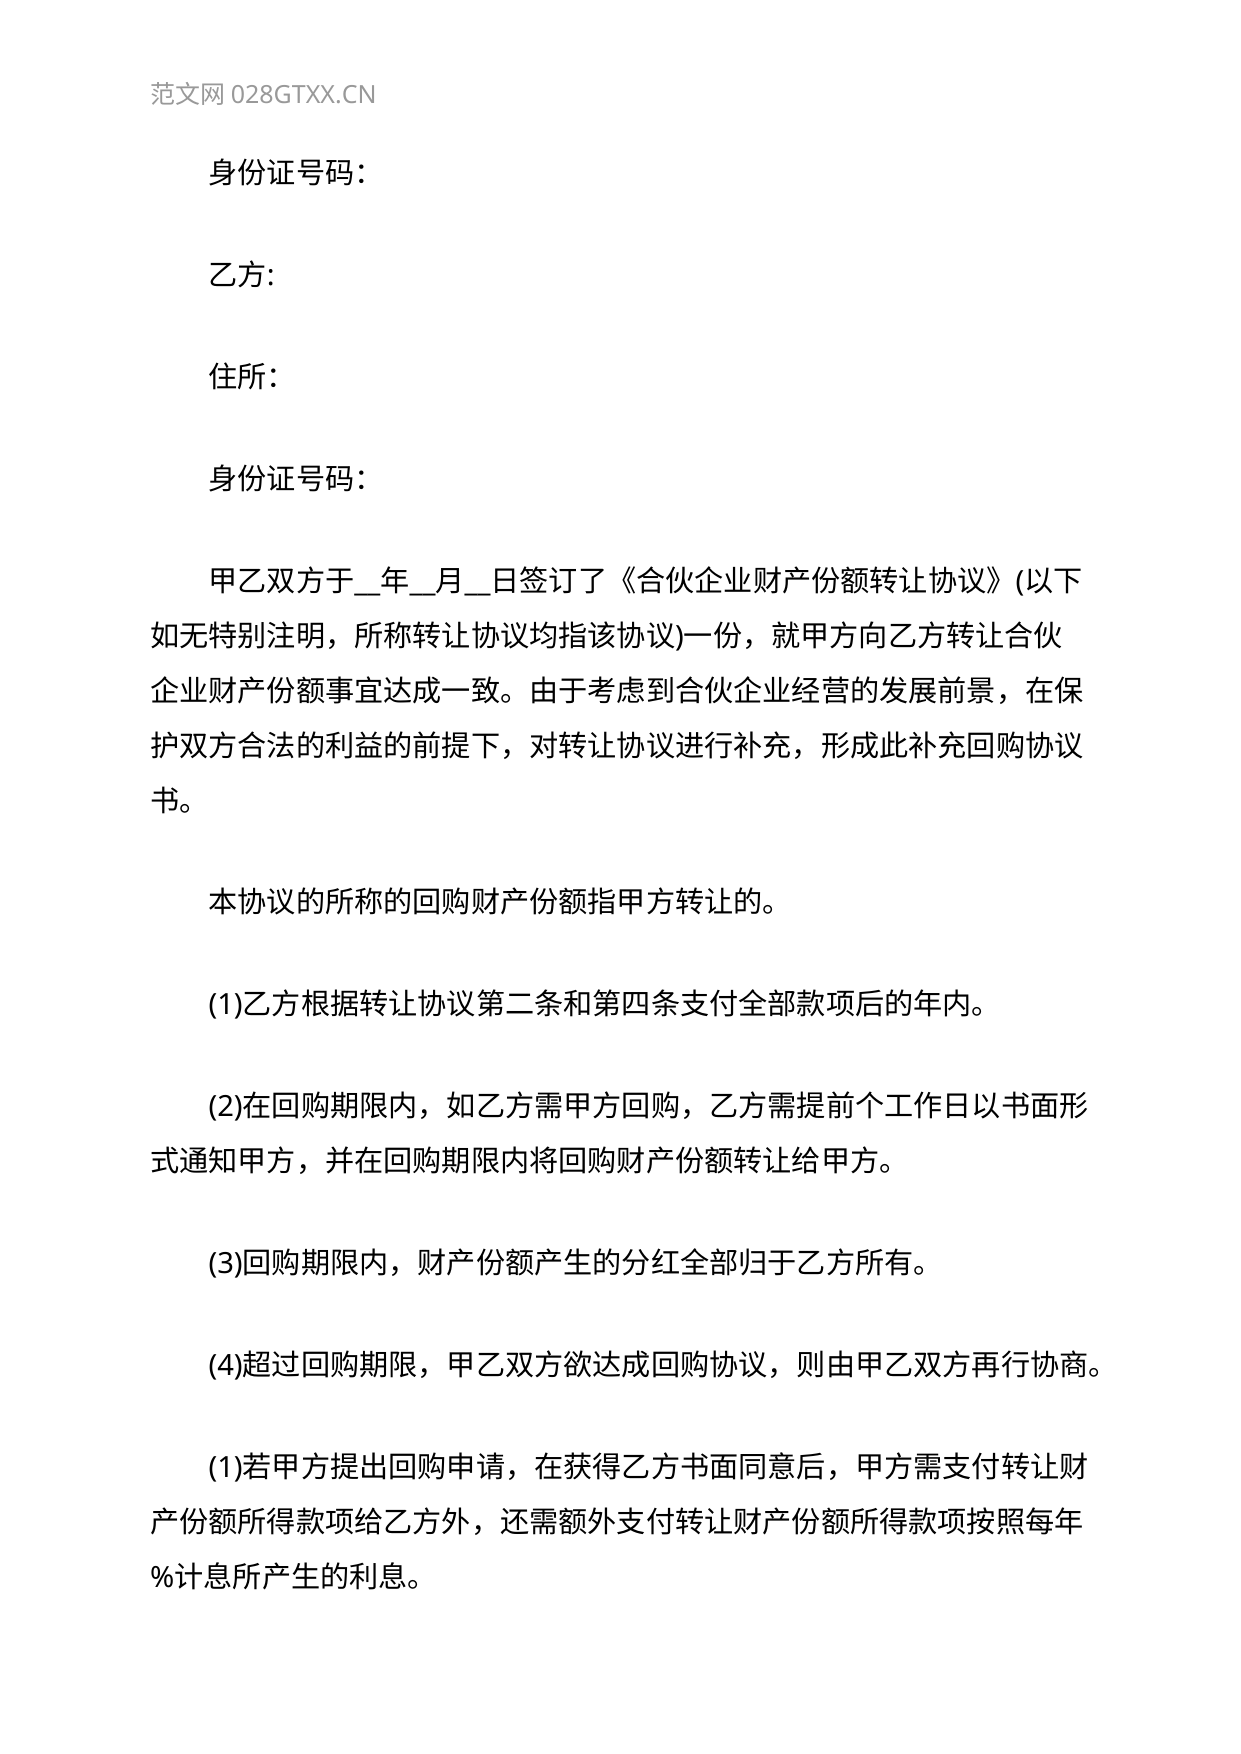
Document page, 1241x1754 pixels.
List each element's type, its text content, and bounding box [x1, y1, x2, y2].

text 本协议的所称的回购财产份额指甲方转让的。 [150, 879, 1090, 921]
text (4)超过回购期限，甲乙双方欲达成回购协议，则由甲乙双方再行协商。 [150, 1341, 1090, 1384]
text (1)乙方根据转让协议第二条和第四条支付全部款项后的年内。 [150, 981, 1090, 1023]
text (2)在回购期限内，如乙方需甲方回购，乙方需提前个工作日以书面形式通知甲方，并在回购期限内将回购财产份额转让给甲方。 [150, 1083, 1090, 1180]
text (1)若甲方提出回购申请，在获得乙方书面同意后，甲方需支付转让财产份额所得款项给乙方外，还需额外支付转让财产份额所得款项按照每年%计息所产生的利息。 [150, 1443, 1090, 1596]
text 身份证号码： [150, 150, 1090, 192]
text 住所： [150, 354, 1090, 396]
text 乙方: [150, 252, 1090, 294]
text 身份证号码： [150, 456, 1090, 498]
text (3)回购期限内，财产份额产生的分红全部归于乙方所有。 [150, 1239, 1090, 1282]
text 甲乙双方于__年__月__日签订了《合伙企业财产份额转让协议》(以下如无特别注明，所称转让协议均指该协议)一份，就甲方向乙方转让合伙企业财产份额事宜达成一致。由于考虑到合伙企业经营的发展前景，在保护双方合法的利益的前提下，对转让协议进行补充，形成此补充回购协议书。 [150, 557, 1090, 819]
